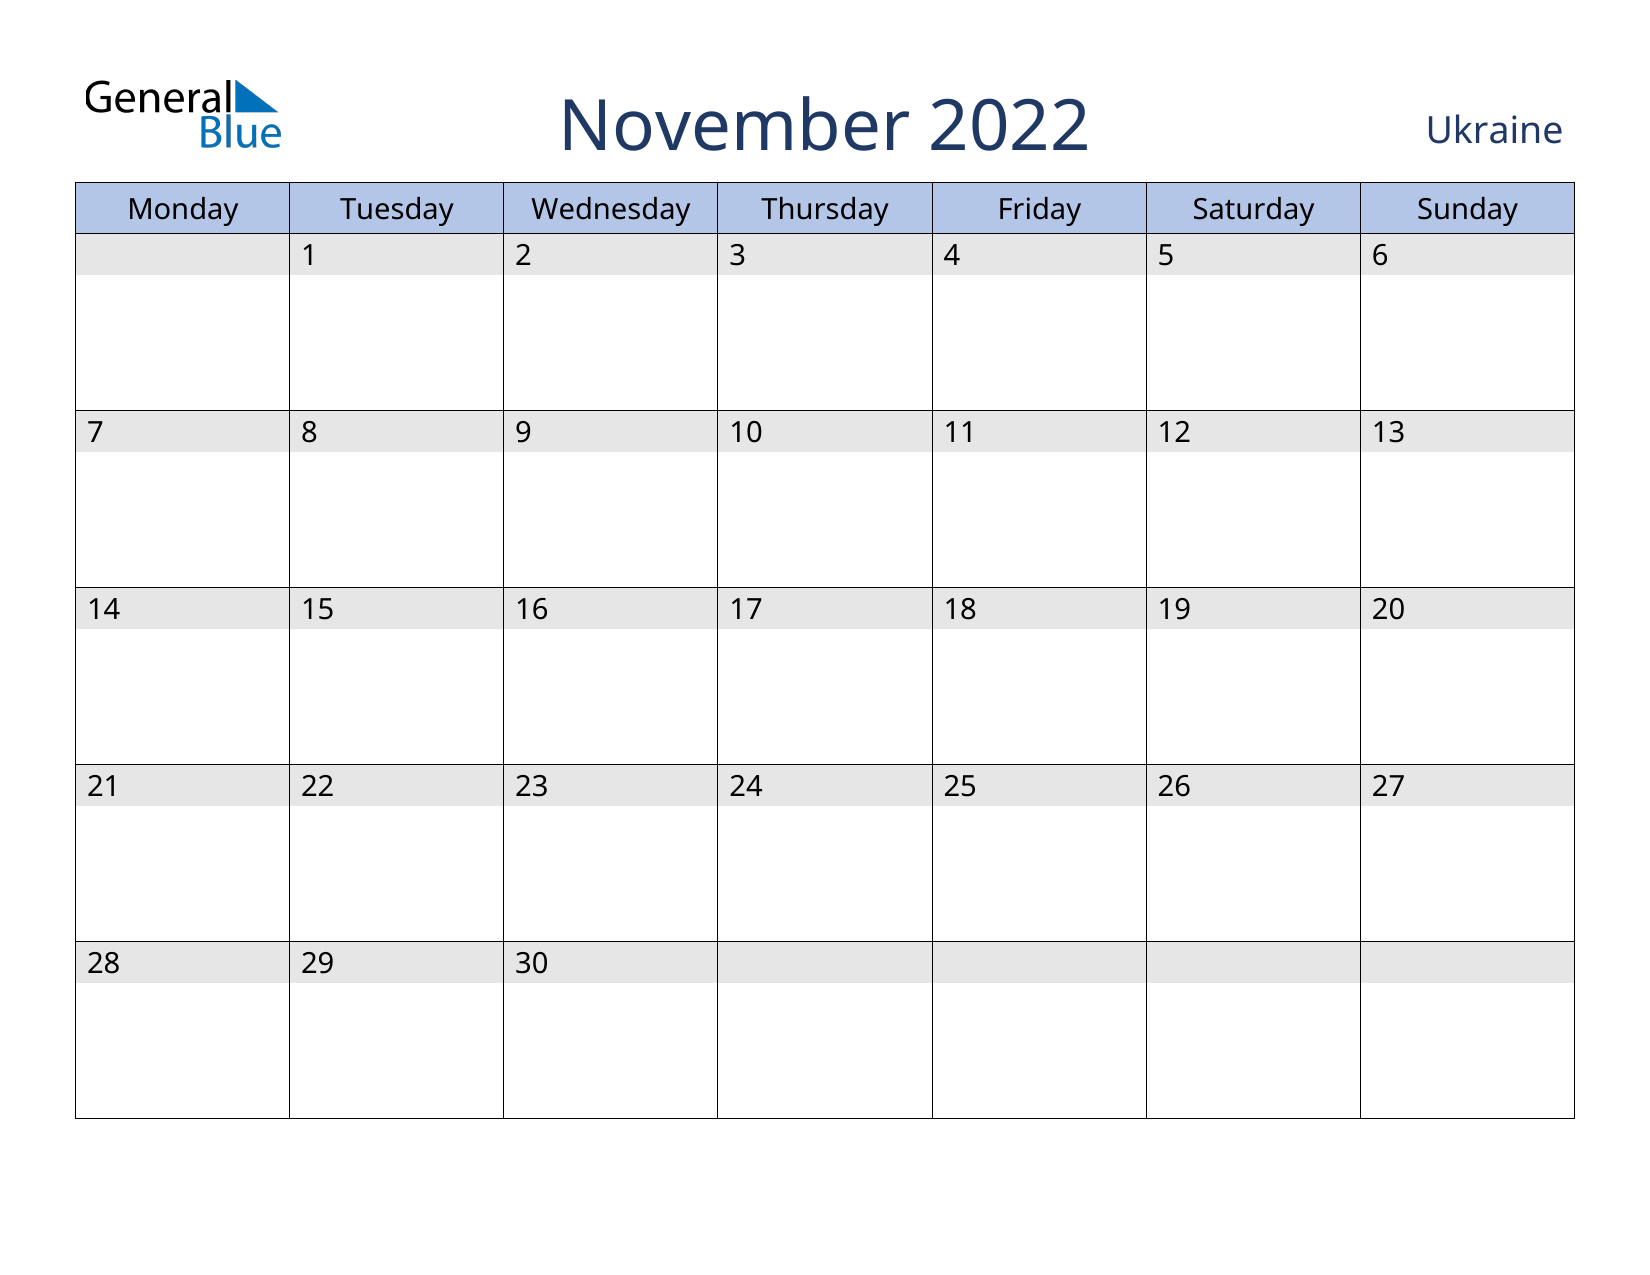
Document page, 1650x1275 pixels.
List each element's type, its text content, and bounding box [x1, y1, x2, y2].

table_cell [718, 983, 932, 1118]
table_cell 28 [76, 942, 289, 983]
table_cell [504, 629, 717, 764]
table_cell [933, 275, 1146, 410]
table_cell Sunday [1361, 183, 1574, 233]
table_cell 29 [290, 942, 503, 983]
table_header Ukraine [1146, 75, 1574, 182]
table_cell 2 [504, 234, 717, 275]
table_cell [290, 629, 503, 764]
table_cell [290, 452, 503, 587]
table_cell [1147, 275, 1360, 410]
table_cell Thursday [718, 183, 932, 233]
table_cell [1147, 629, 1360, 764]
table_cell [504, 806, 717, 941]
table_header November 2022 [504, 75, 1146, 182]
table_cell 7 [76, 411, 289, 452]
table_cell [1147, 942, 1360, 983]
table_cell 17 [718, 588, 932, 629]
table_cell [504, 983, 717, 1118]
table_cell [933, 942, 1146, 983]
table_cell [76, 629, 289, 764]
table_cell [290, 983, 503, 1118]
table_cell 16 [504, 588, 717, 629]
table_cell 3 [718, 234, 932, 275]
table_cell [933, 452, 1146, 587]
table_cell 9 [504, 411, 717, 452]
table_header [76, 75, 503, 182]
table_cell Wednesday [504, 183, 717, 233]
table_cell [718, 942, 932, 983]
table_cell [76, 983, 289, 1118]
table_cell Monday [76, 183, 289, 233]
table_cell 15 [290, 588, 503, 629]
table_cell 8 [290, 411, 503, 452]
table_cell [290, 275, 503, 410]
table_cell 11 [933, 411, 1146, 452]
table_cell 10 [718, 411, 932, 452]
table_cell [290, 806, 503, 941]
table_cell 25 [933, 765, 1146, 806]
table_cell [933, 983, 1146, 1118]
table_cell [76, 806, 289, 941]
table_cell [718, 452, 932, 587]
table_cell [1361, 806, 1574, 941]
table_cell [1147, 452, 1360, 587]
table_cell [1147, 983, 1360, 1118]
table_cell 5 [1147, 234, 1360, 275]
table_cell [76, 234, 289, 275]
table_cell [933, 629, 1146, 764]
table_cell 19 [1147, 588, 1360, 629]
table_cell [718, 275, 932, 410]
table_cell 18 [933, 588, 1146, 629]
table_cell 6 [1361, 234, 1574, 275]
table_cell [1361, 275, 1574, 410]
table_cell [76, 275, 289, 410]
table_cell 21 [76, 765, 289, 806]
table_cell 1 [290, 234, 503, 275]
table_cell 30 [504, 942, 717, 983]
table_cell [1361, 629, 1574, 764]
table_cell 27 [1361, 765, 1574, 806]
table_cell 13 [1361, 411, 1574, 452]
table_cell 22 [290, 765, 503, 806]
table_cell 20 [1361, 588, 1574, 629]
table_cell 14 [76, 588, 289, 629]
table_cell 26 [1147, 765, 1360, 806]
table_cell 24 [718, 765, 932, 806]
table_cell [718, 629, 932, 764]
table_cell [76, 452, 289, 587]
picture [86, 80, 281, 148]
table_cell Saturday [1147, 183, 1360, 233]
table_cell [1147, 806, 1360, 941]
table_cell [1361, 942, 1574, 983]
table_cell Tuesday [290, 183, 503, 233]
table_cell 12 [1147, 411, 1360, 452]
table_cell 23 [504, 765, 717, 806]
table_cell [933, 806, 1146, 941]
table_cell [718, 806, 932, 941]
table_cell [504, 275, 717, 410]
table_cell 4 [933, 234, 1146, 275]
table_cell [1361, 983, 1574, 1118]
table_cell [504, 452, 717, 587]
table_cell Friday [933, 183, 1146, 233]
table_cell [1361, 452, 1574, 587]
